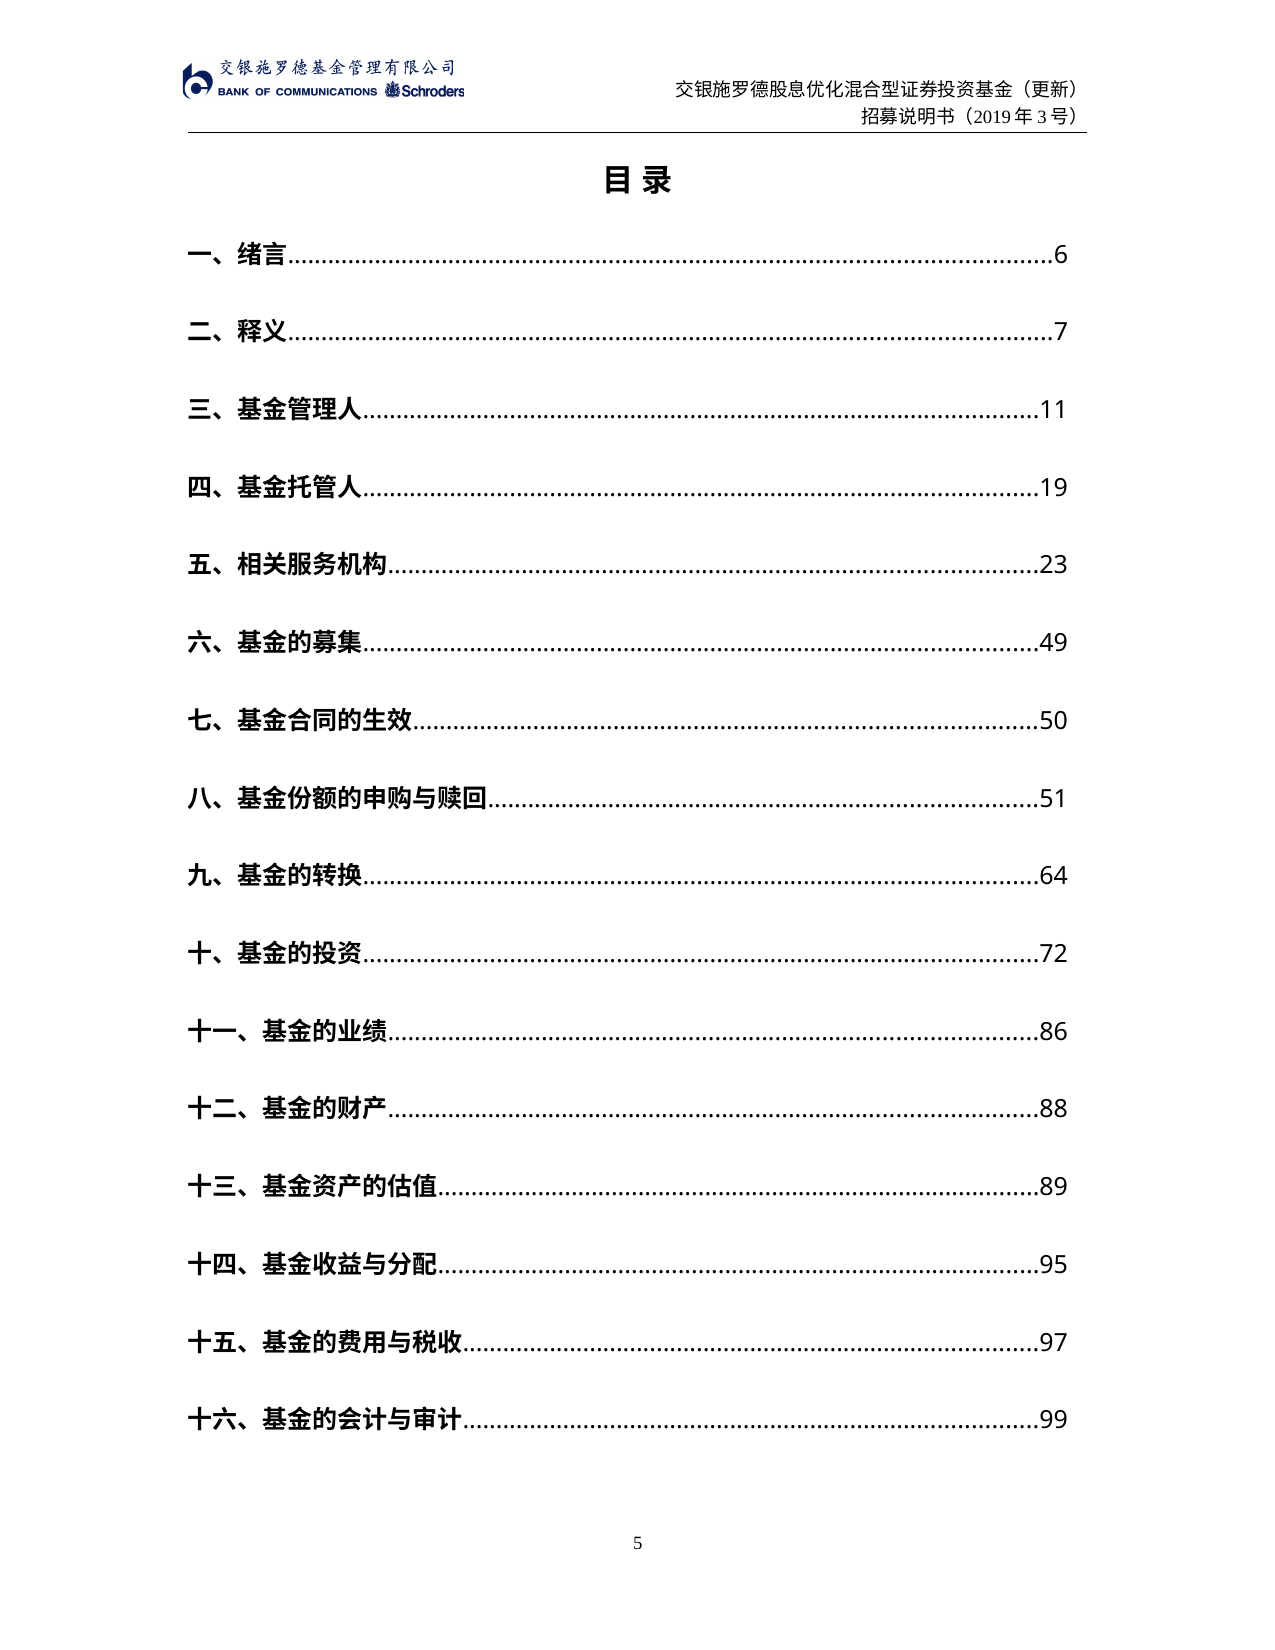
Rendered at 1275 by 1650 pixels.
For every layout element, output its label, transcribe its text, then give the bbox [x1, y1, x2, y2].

text 五、相关服务机构 23 [187, 533, 1087, 593]
text 十一、基金的业绩 86 [187, 999, 1087, 1059]
text 十六、基金的会计与审计 99 [187, 1388, 1087, 1448]
text 目 录 [187, 155, 1087, 200]
text 六、基金的募集 49 [187, 611, 1087, 671]
text 八、基金份额的申购与赎回 51 [187, 766, 1087, 826]
text 十四、基金收益与分配 95 [187, 1233, 1087, 1292]
text 一、绪言 6 [187, 222, 1087, 282]
text 七、基金合同的生效 50 [187, 689, 1087, 748]
text 十五、基金的费用与税收 97 [187, 1310, 1087, 1370]
text 二、释义 7 [187, 300, 1087, 360]
text 四、基金托管人 19 [187, 456, 1087, 515]
text 九、基金的转换 64 [187, 844, 1087, 904]
text 十三、基金资产的估值 89 [187, 1155, 1087, 1214]
text 十二、基金的财产 88 [187, 1077, 1087, 1137]
text 十、基金的投资 72 [187, 922, 1087, 981]
text 三、基金管理人 11 [187, 378, 1087, 437]
picture [182, 59, 464, 99]
